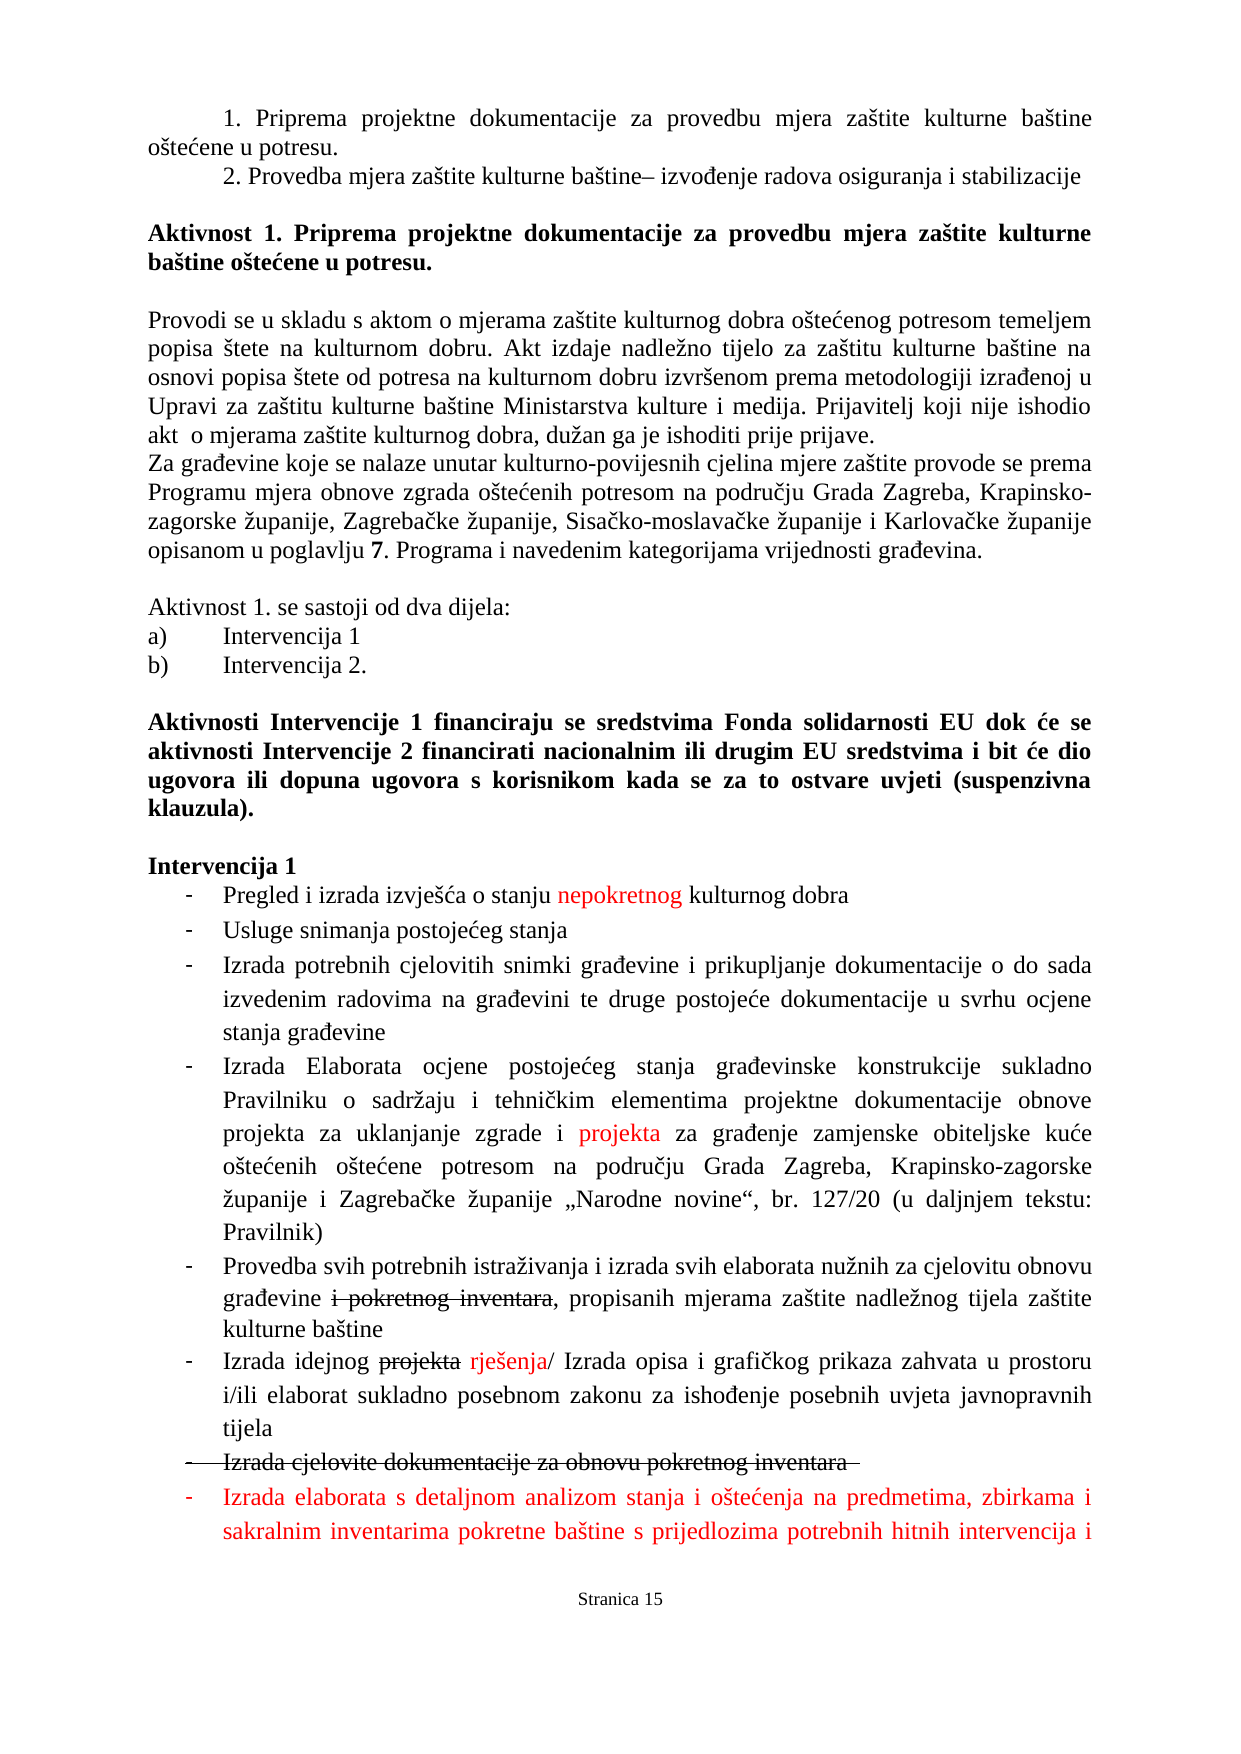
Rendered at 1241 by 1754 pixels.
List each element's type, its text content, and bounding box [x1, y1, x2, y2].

text Provodi se u skladu s aktom o mjerama zaštite kulturnog dobra oštećenog potresom temeljem popisa štete na kulturnom dobru. Akt izdaje nadležno tijelo za zaštitu kulturne baštine na osnovi popisa štete od potresa na kulturnom dobru izvršenom prema metodologiji izrađenoj u Upravi za zaštitu kulturne baštine Ministarstva kulture i medija. Prijavitelj koji nije ishodio akt o mjerama zaštite kulturnog dobra, dužan ga je ishoditi prije prijave. [148, 305, 1093, 448]
text b) Intervencija 2. [148, 650, 1093, 678]
list Usluge snimanja postojećeg stanja [185, 915, 1093, 945]
text Aktivnosti Intervencije 1 financiraju se sredstvima Fonda solidarnosti EU dok će se aktivnosti Intervencije 2 financirati nacionalnim ili drugim EU sredstvima i bit će dio ugovora ili dopuna ugovora s korisnikom kada se za to ostvare uvjeti (suspenzivna klauzula). [148, 707, 1093, 822]
list Izrada idejnog projekta rješenja/ Izrada opisa i grafičkog prikaza zahvata u prostoru i/ili elaborat sukladno posebnom zakonu za ishođenje posebnih uvjeta javnopravnih tijela [185, 1345, 1093, 1442]
text a) Intervencija 1 [148, 621, 1093, 650]
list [185, 1481, 1093, 1545]
list Izrada potrebnih cjelovitih snimki građevine i prikupljanje dokumentacije o do sada izvedenim radovima na građevini te druge postojeće dokumentacije u svrhu ocjene stanja građevine [185, 950, 1093, 1046]
list Izrada cjelovite dokumentacije za obnovu pokretnog inventara [185, 1446, 1093, 1477]
list Pregled i izrada izvješća o stanju nepokretnog kulturnog dobra [185, 880, 1093, 910]
text Aktivnost 1. Priprema projektne dokumentacije za provedbu mjera zaštite kulturne baštine oštećene u potresu. [148, 218, 1093, 276]
text 1. Priprema projektne dokumentacije za provedbu mjera zaštite kulturne baštine oštećene u potresu. [148, 103, 1093, 161]
list Izrada Elaborata ocjene postojećeg stanja građevinske konstrukcije sukladno Pravilniku o sadržaju i tehničkim elementima projektne dokumentacije obnove projekta za uklanjanje zgrade i projekta za građenje zamjenske obiteljske kuće oštećenih oštećene potresom na području Grada Zagreba, Krapinsko-zagorske županije i Zagrebačke županije „Narodne novine“, br. 127/20 (u daljnjem tekstu: Pravilnik) [185, 1051, 1093, 1246]
list Provedba svih potrebnih istraživanja i izrada svih elaborata nužnih za cjelovitu obnovu građevine i pokretnog inventara, propisanih mjerama zaštite nadležnog tijela zaštite kulturne baštine [185, 1250, 1093, 1343]
text 2. Provedba mjera zaštite kulturne baštine– izvođenje radova osiguranja i stabilizacije [148, 161, 1093, 190]
text Za građevine koje se nalaze unutar kulturno-povijesnih cjelina mjere zaštite provode se prema Programu mjera obnove zgrada oštećenih potresom na području Grada Zagreba, Krapinsko-zagorske županije, Zagrebačke županije, Sisačko-moslavačke županije i Karlovačke županije opisanom u poglavlju 7. Programa i navedenim kategorijama vrijednosti građevina. [148, 448, 1093, 563]
text Aktivnost 1. se sastoji od dva dijela: [148, 592, 1093, 621]
text Intervencija 1 [148, 851, 1093, 880]
